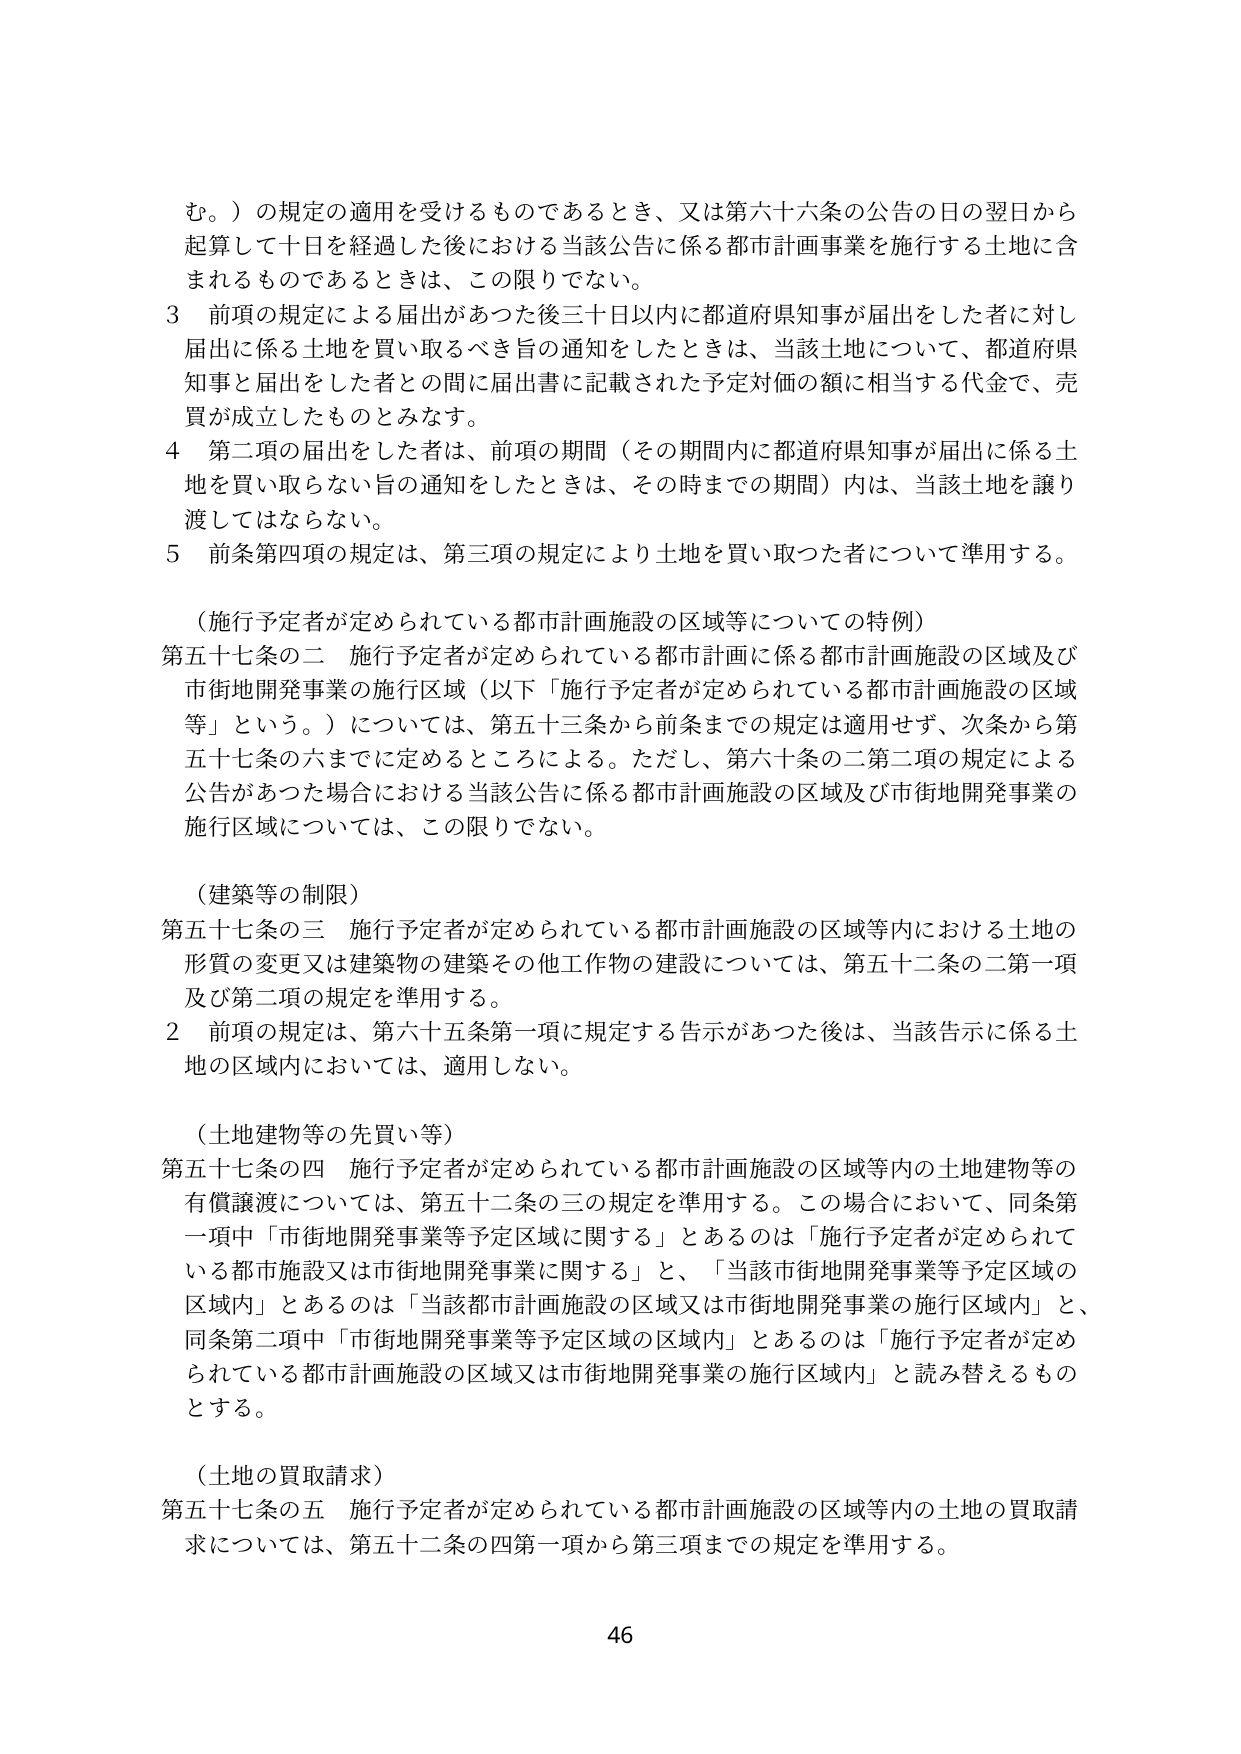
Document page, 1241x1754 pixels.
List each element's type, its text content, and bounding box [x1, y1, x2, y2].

text 第五十七条の二 施行予定者が定められている都市計画に係る都市計画施設の区域及び市街地開発事業の施行区域（以下「施行予定者が定められている都市計画施設の区域等」という。）については、第五十三条から前条までの規定は適用せず、次条から第五十七条の六までに定めるところによる。ただし、第六十条の二第二項の規定による公告があつた場合における当該公告に係る都市計画施設の区域及び市街地開発事業の施行区域については、この限りでない。 [161, 638, 1079, 843]
text ３ 前項の規定による届出があつた後三十日以内に都道府県知事が届出をした者に対し届出に係る土地を買い取るべき旨の通知をしたときは、当該土地について、都道府県知事と届出をした者との間に届出書に記載された予定対価の額に相当する代金で、売買が成立したものとみなす。 [161, 296, 1079, 433]
text 第五十七条の四 施行予定者が定められている都市計画施設の区域等内の土地建物等の有償譲渡については、第五十二条の三の規定を準用する。この場合において、同条第一項中「市街地開発事業等予定区域に関する」とあるのは「施行予定者が定められている都市施設又は市街地開発事業に関する」と、「当該市街地開発事業等予定区域の区域内」とあるのは「当該都市計画施設の区域又は市街地開発事業の施行区域内」と、同条第二項中「市街地開発事業等予定区域の区域内」とあるのは「施行予定者が定められている都市計画施設の区域又は市街地開発事業の施行区域内」と読み替えるものとする。 [161, 1150, 1079, 1424]
text ５ 前条第四項の規定は、第三項の規定により土地を買い取つた者について準用する。 [161, 535, 1079, 569]
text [161, 194, 1079, 296]
text 第五十七条の三 施行予定者が定められている都市計画施設の区域等内における土地の形質の変更又は建築物の建築その他工作物の建設については、第五十二条の二第一項及び第二項の規定を準用する。 [161, 911, 1079, 1014]
text 第五十七条の五 施行予定者が定められている都市計画施設の区域等内の土地の買取請求については、第五十二条の四第一項から第三項までの規定を準用する。 [161, 1492, 1079, 1560]
text ４ 第二項の届出をした者は、前項の期間（その期間内に都道府県知事が届出に係る土地を買い取らない旨の通知をしたときは、その時までの期間）内は、当該土地を譲り渡してはならない。 [161, 433, 1079, 535]
text （土地の買取請求） [184, 1458, 1079, 1492]
text （建築等の制限） [184, 877, 1079, 911]
text （施行予定者が定められている都市計画施設の区域等についての特例） [184, 604, 1079, 638]
text （土地建物等の先買い等） [184, 1116, 1079, 1150]
text ２ 前項の規定は、第六十五条第一項に規定する告示があつた後は、当該告示に係る土地の区域内においては、適用しない。 [161, 1014, 1079, 1082]
